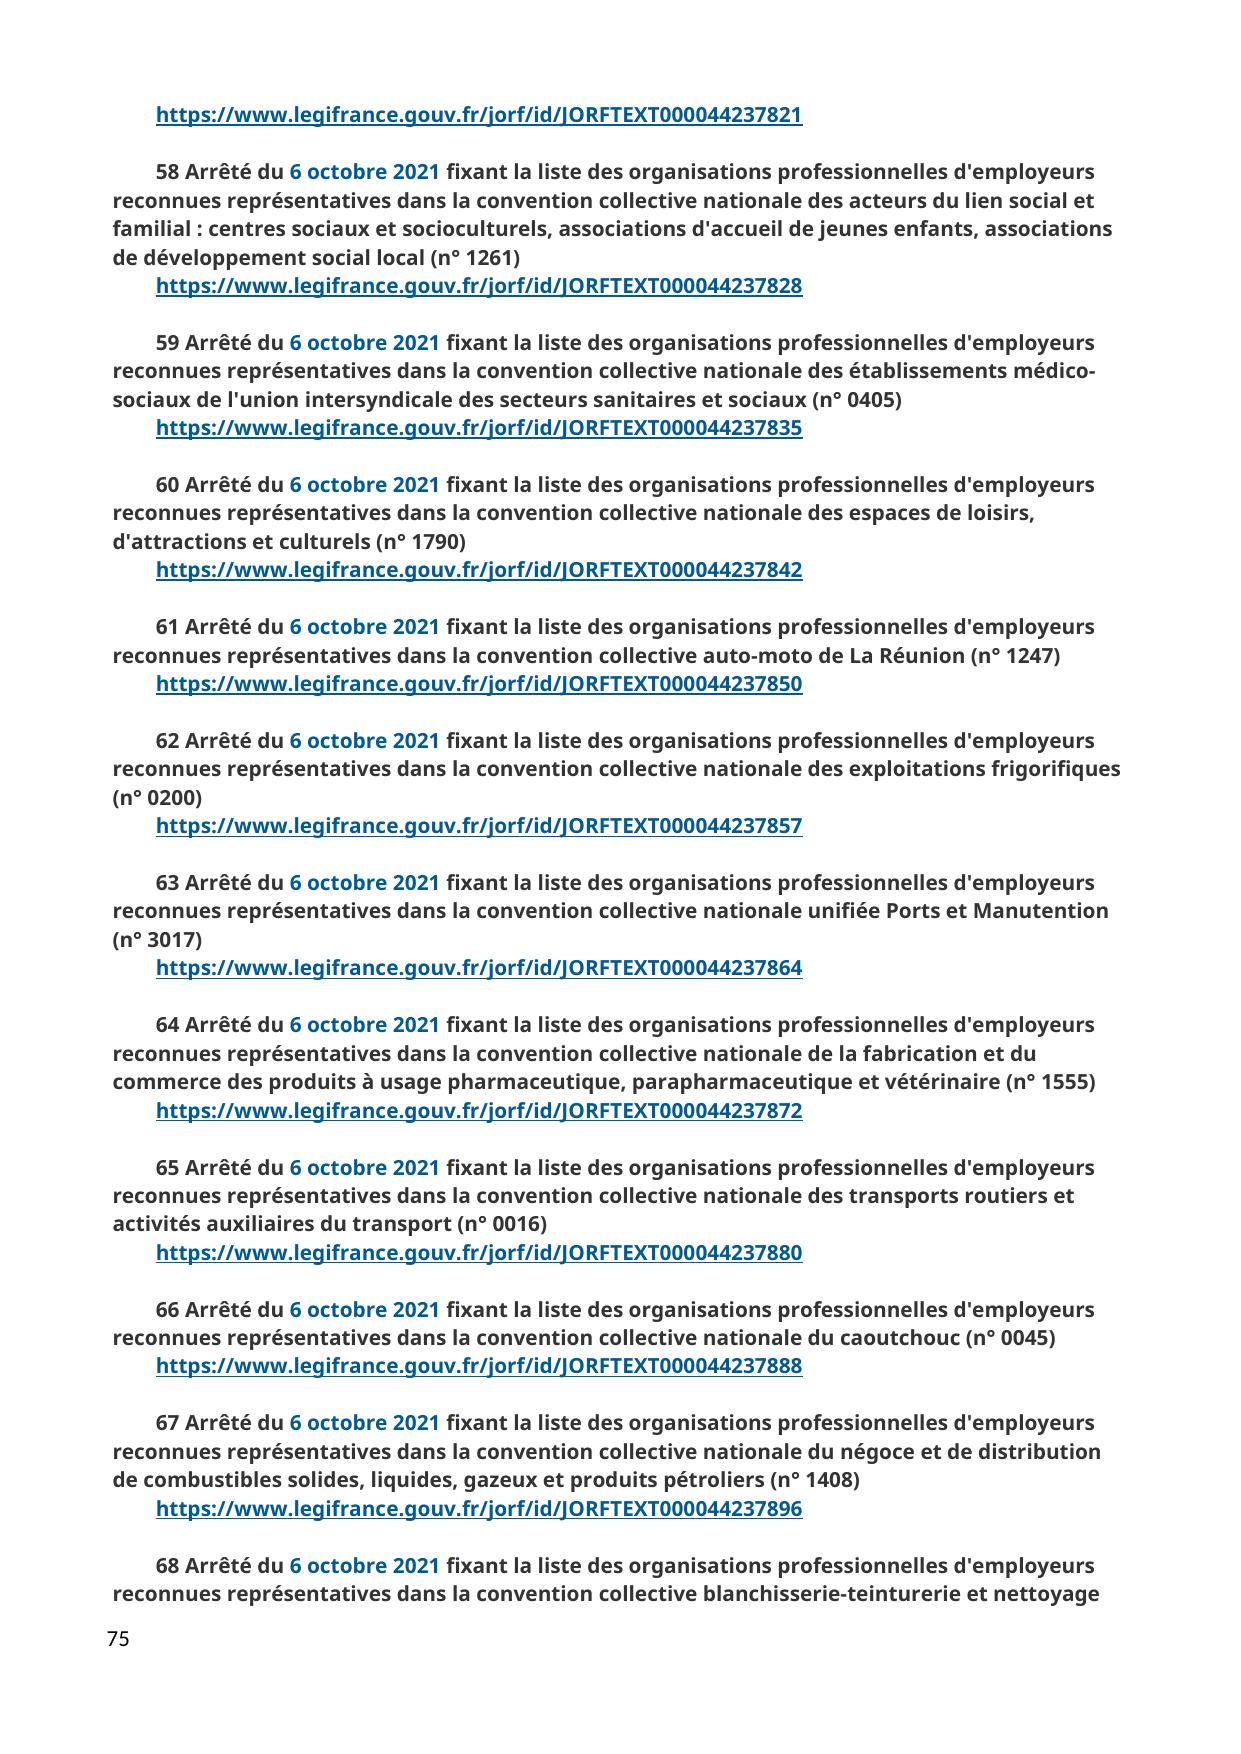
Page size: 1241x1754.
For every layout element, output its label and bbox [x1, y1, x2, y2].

text [112, 100, 1122, 755]
text [112, 783, 1122, 1608]
